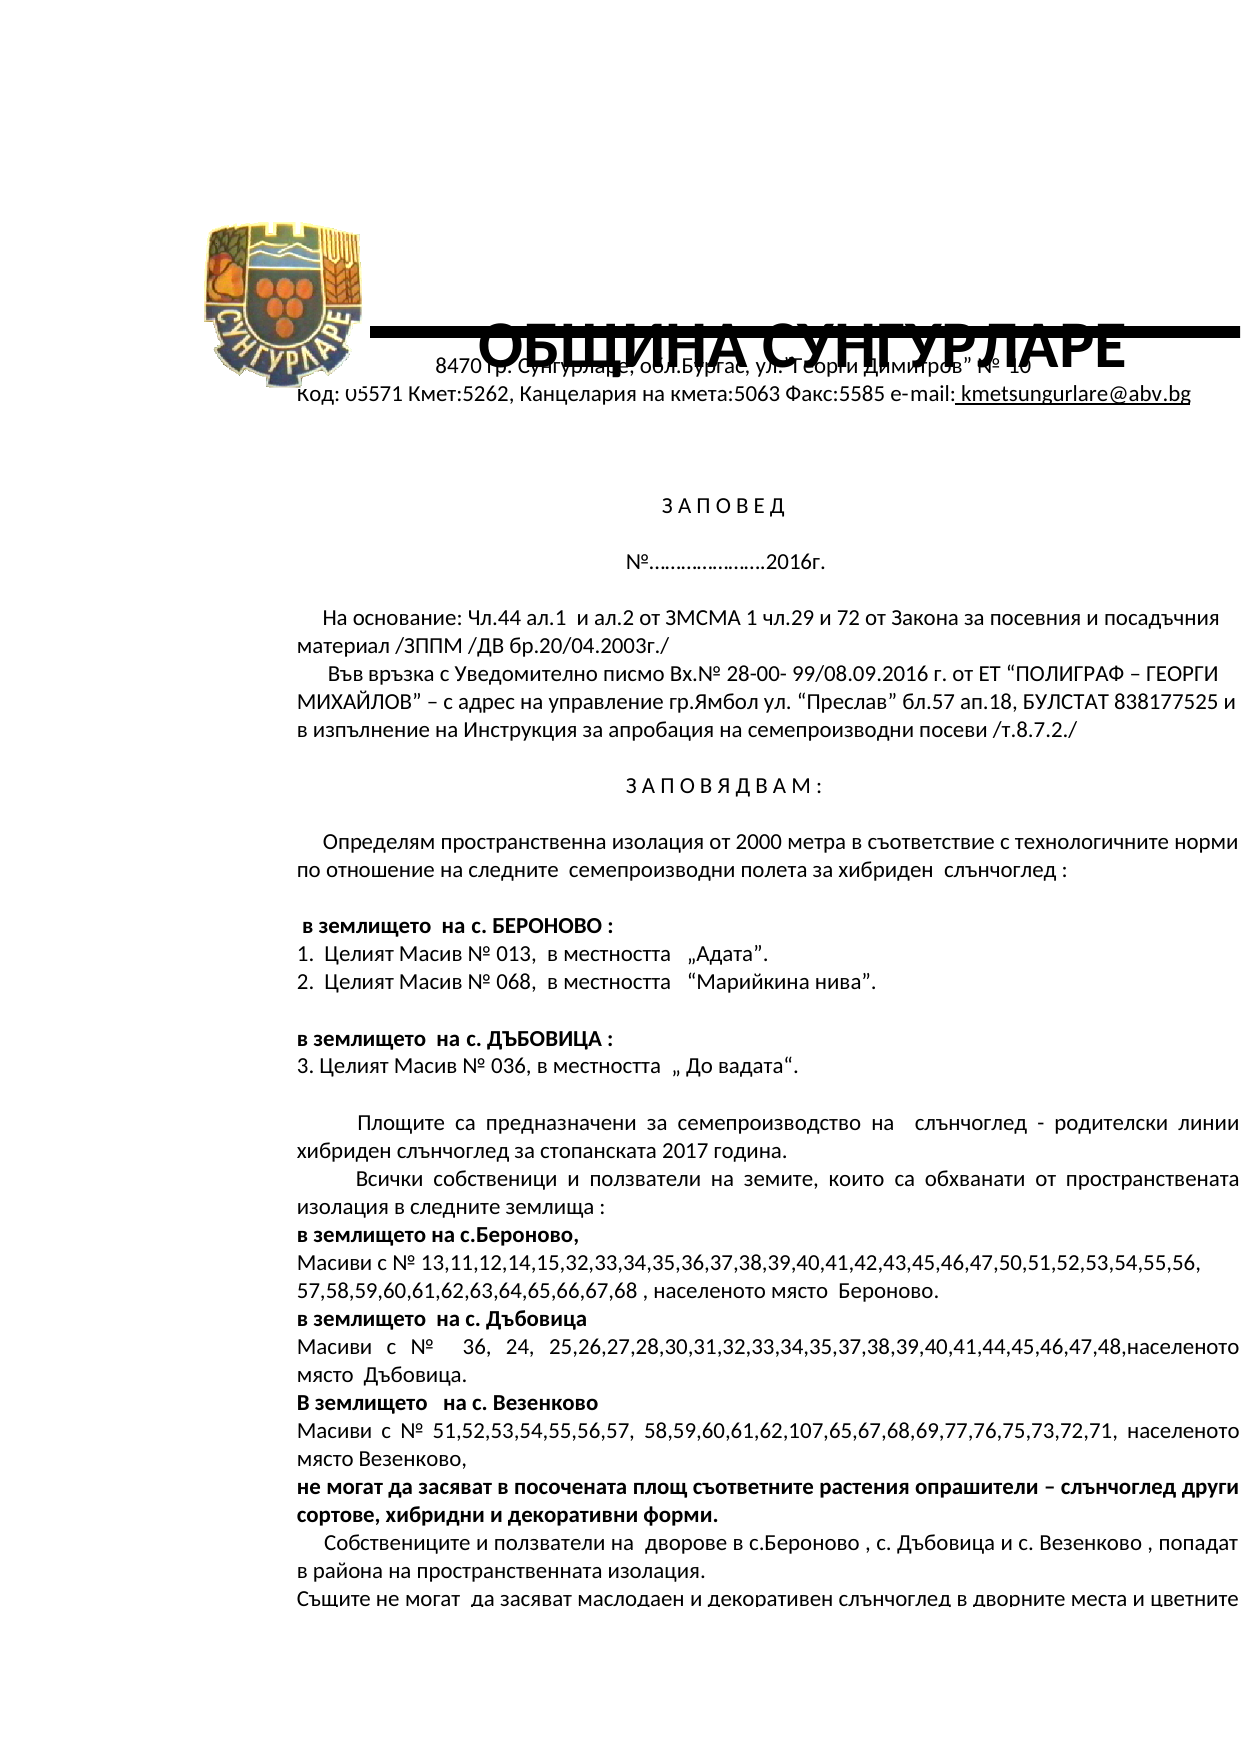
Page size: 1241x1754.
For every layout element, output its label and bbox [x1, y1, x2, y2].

text [148, 148, 1093, 1606]
